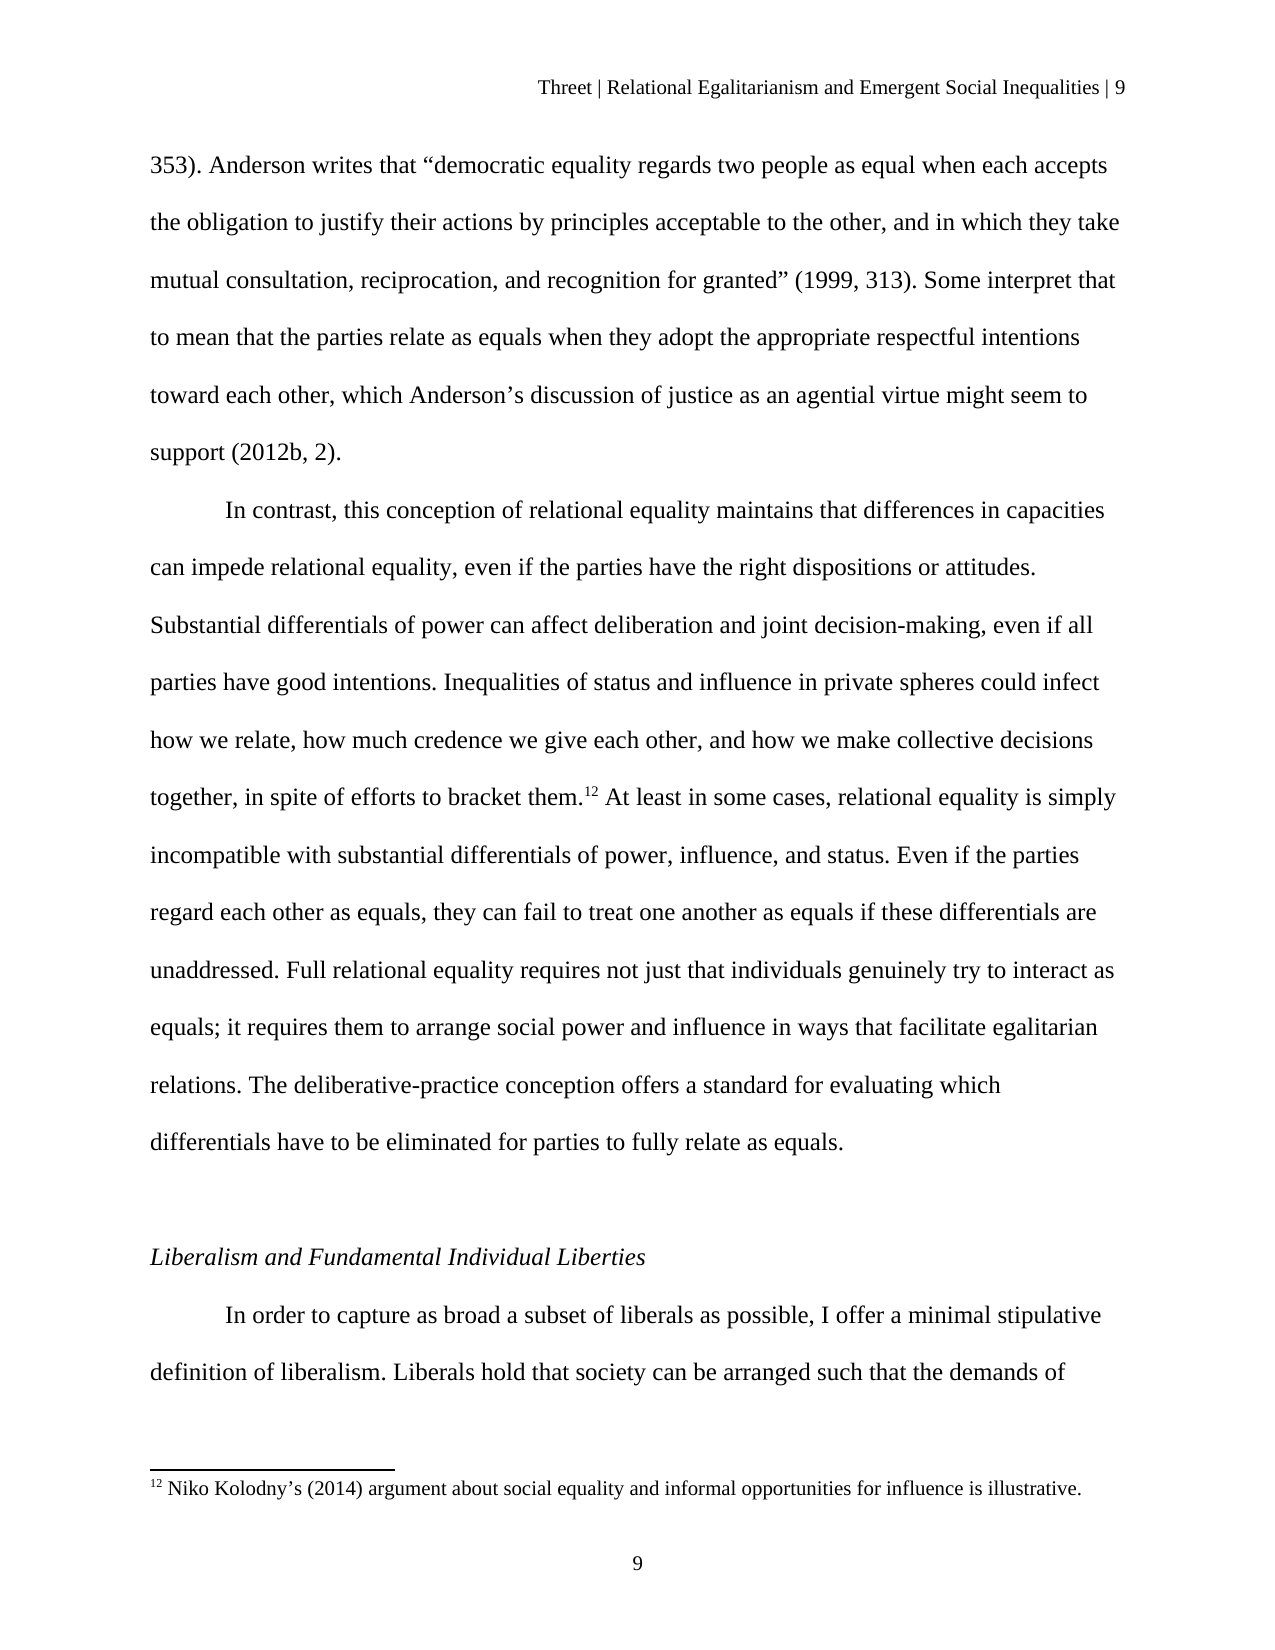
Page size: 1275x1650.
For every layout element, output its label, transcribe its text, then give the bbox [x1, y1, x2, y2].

text In contrast, this conception of relational equality maintains that differences in capacities can impede relational equality, even if the parties have the right dispositions or attitudes. Substantial differentials of power can affect deliberation and joint decision-making, even if all parties have good intentions. Inequalities of status and influence in private spheres could infect how we relate, how much credence we give each other, and how we make collective decisions together, in spite of efforts to bracket them. At least in some cases, relational equality is simply incompatible with substantial differentials of power, influence, and status. Even if the parties regard each other as equals, they can fail to treat one another as equals if these differentials are unaddressed. Full relational equality requires not just that individuals genuinely try to interact as equals; it requires them to arrange social power and influence in ways that facilitate egalitarian relations. The deliberative-practice conception offers a standard for evaluating which differentials have to be eliminated for parties to fully relate as equals. [150, 495, 1125, 1156]
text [150, 1300, 1125, 1386]
text Liberalism and Fundamental Individual Liberties [150, 1242, 1125, 1271]
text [150, 150, 1125, 466]
